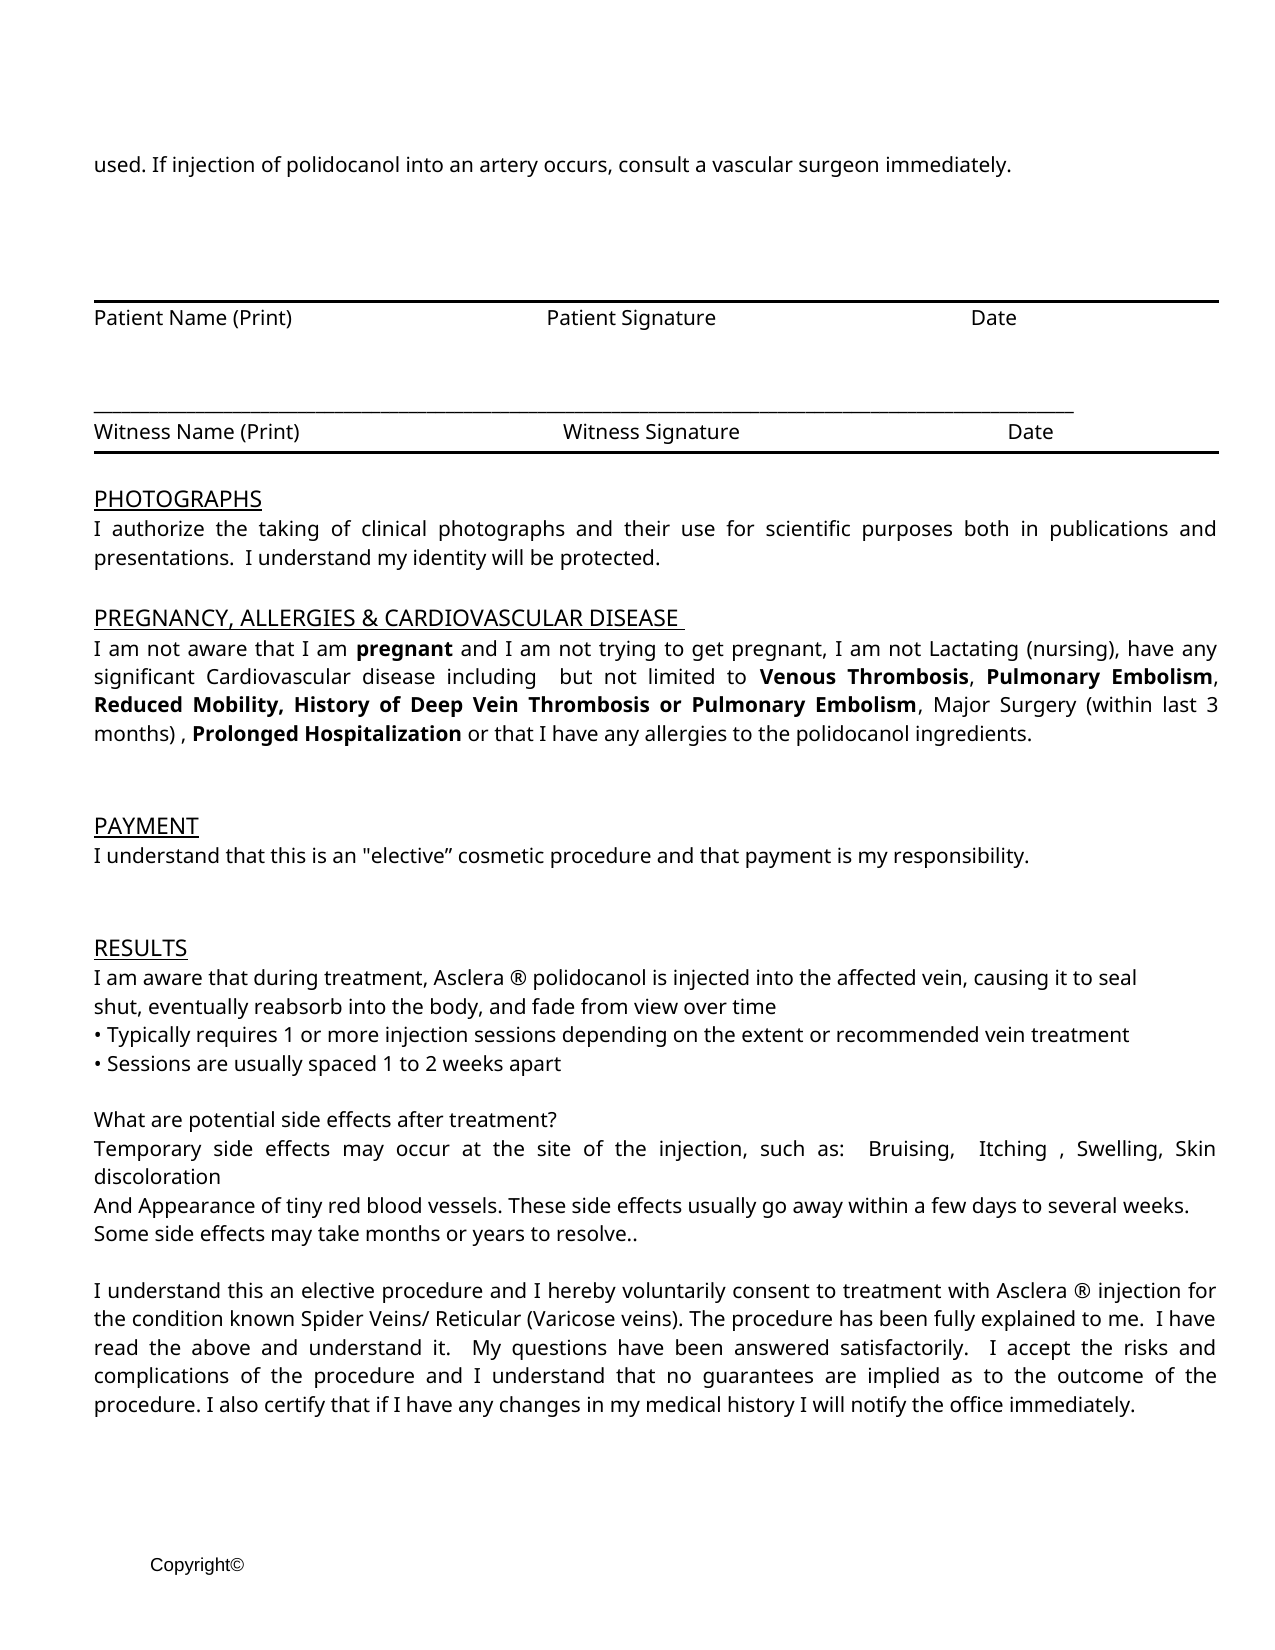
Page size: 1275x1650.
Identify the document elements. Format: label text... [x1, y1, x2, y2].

text I am aware that during treatment, Asclera ® polidocanol is injected into the affected vein, causing it to seal [94, 963, 1219, 992]
text And Appearance of tiny red blood vessels. These side effects usually go away within a few days to several weeks. [94, 1191, 1219, 1219]
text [94, 150, 1219, 178]
text Witness Name (Print) Witness Signature Date [94, 417, 1219, 451]
text shut, eventually reabsorb into the body, and fade from view over time [94, 992, 1219, 1020]
text PREGNANCY, ALLERGIES & CARDIOVASCULAR DISEASE [94, 602, 1219, 634]
text __________________________________________________________________________________________________________ [94, 388, 1219, 417]
text • Sessions are usually spaced 1 to 2 weeks apart [94, 1049, 1219, 1077]
text PHOTOGRAPHS [94, 483, 1219, 514]
text Some side effects may take months or years to resolve.. [94, 1219, 1219, 1248]
text RESULTS [94, 932, 1219, 963]
text I understand this an elective procedure and I hereby voluntarily consent to treatment with Asclera ® injection for the condition known Spider Veins/ Reticular (Varicose veins). The procedure has been fully explained to me. I have read the above and understand it. My questions have been answered satisfactorily. I accept the risks and complications of the procedure and I understand that no guarantees are implied as to the outcome of the procedure. I also certify that if I have any changes in my medical history I will notify the office immediately. [94, 1276, 1219, 1418]
text • Typically requires 1 or more injection sessions depending on the extent or recommended vein treatment [94, 1020, 1219, 1049]
text I understand that this is an "elective” cosmetic procedure and that payment is my responsibility. [94, 841, 1219, 869]
text What are potential side effects after treatment? [94, 1106, 1219, 1134]
text Patient Name (Print) Patient Signature Date [94, 303, 1219, 331]
text I am not aware that I am pregnant and I am not trying to get pregnant, I am not Lactating (nursing), have any significant Cardiovascular disease including but not limited to Venous Thrombosis, Pulmonary Embolism, Reduced Mobility, History of Deep Vein Thrombosis or Pulmonary Embolism, Major Surgery (within last 3 months) , Prolonged Hospitalization or that I have any allergies to the polidocanol ingredients. [94, 634, 1219, 747]
text PAYMENT [94, 810, 1219, 841]
text I authorize the taking of clinical photographs and their use for scientific purposes both in publications and presentations. I understand my identity will be protected. [94, 514, 1219, 571]
text Temporary side effects may occur at the site of the injection, such as: Bruising, Itching , Swelling, Skin discoloration [94, 1134, 1219, 1191]
